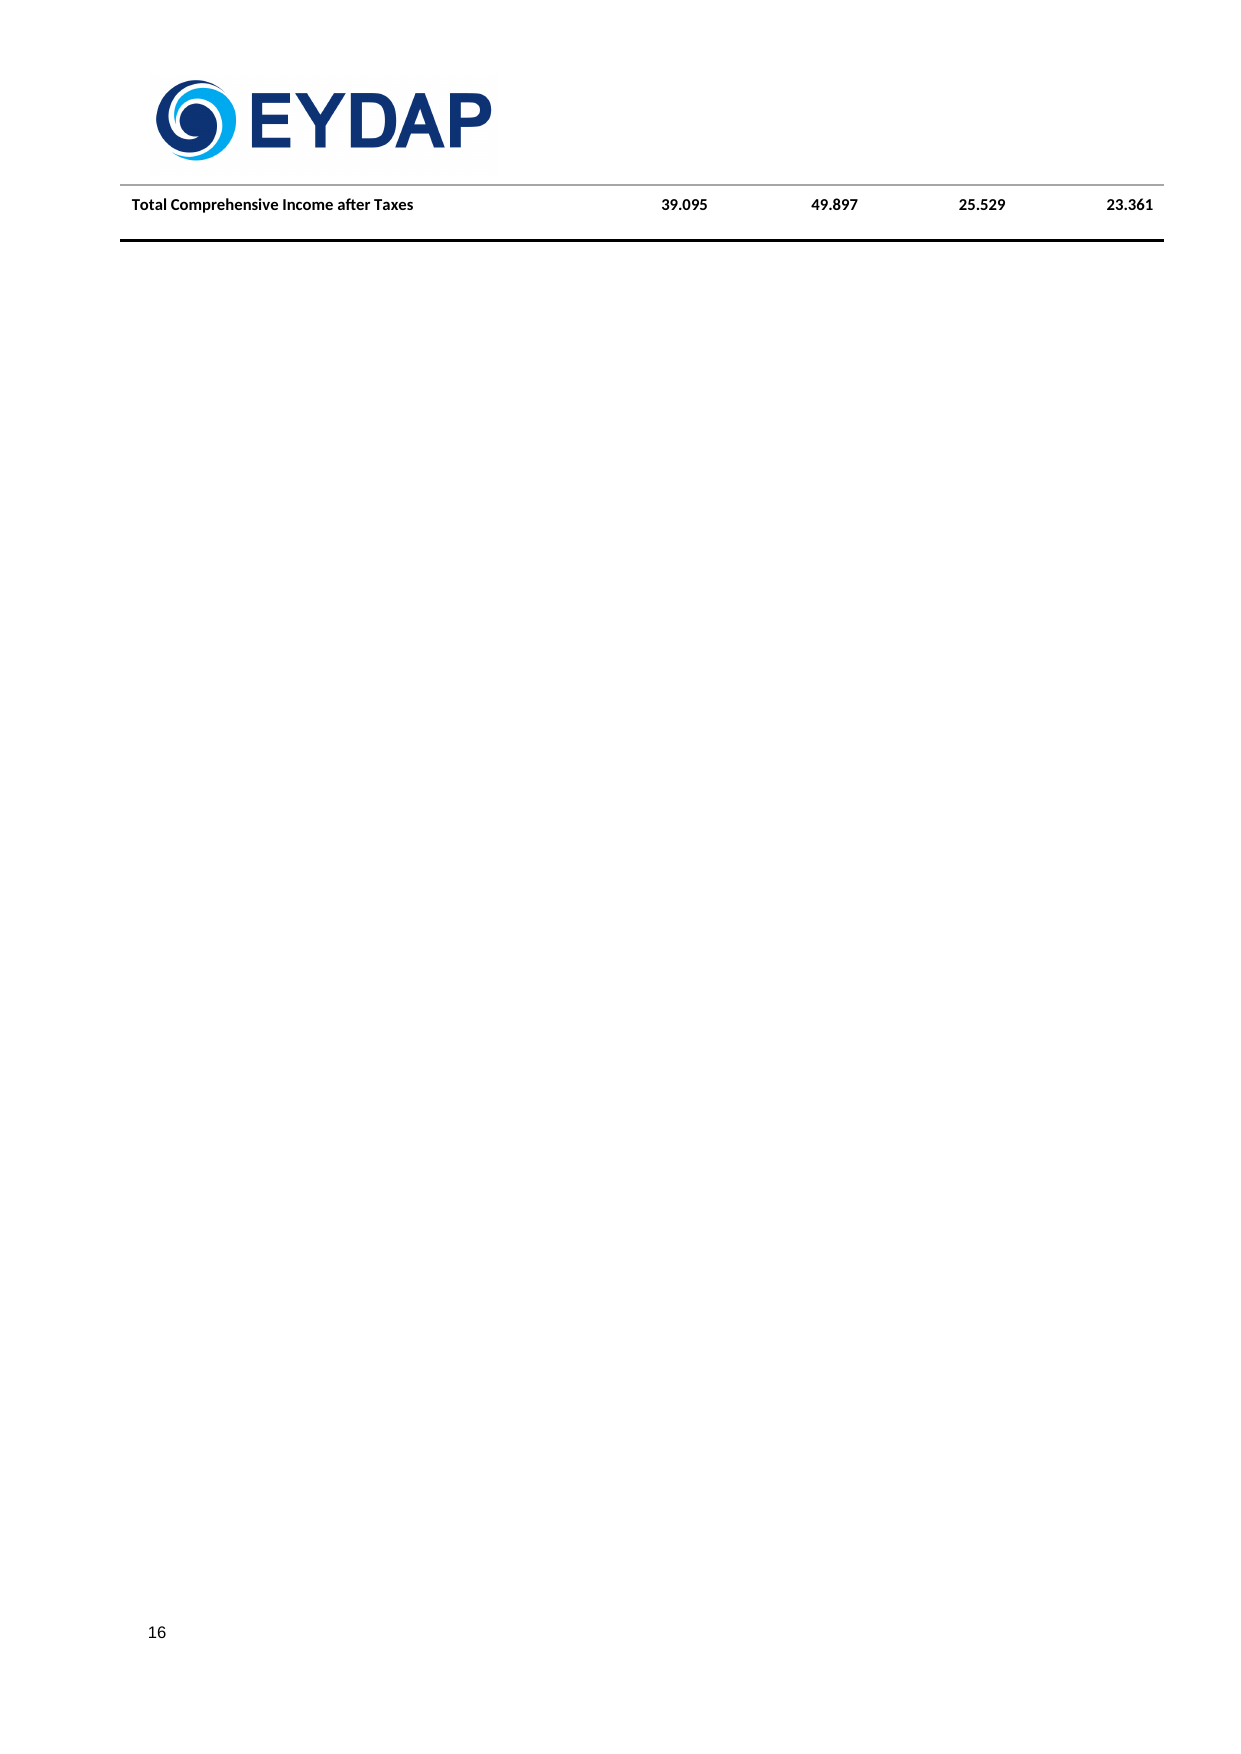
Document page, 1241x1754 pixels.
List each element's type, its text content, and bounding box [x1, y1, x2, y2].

table_cell 23.361 [1017, 186, 1164, 239]
picture [147, 73, 500, 175]
table_cell 39.095 [563, 186, 719, 239]
table_cell 49.897 [719, 186, 869, 239]
table_cell 25.529 [869, 186, 1017, 239]
table_cell Total Comprehensive Income after Taxes [120, 186, 563, 239]
